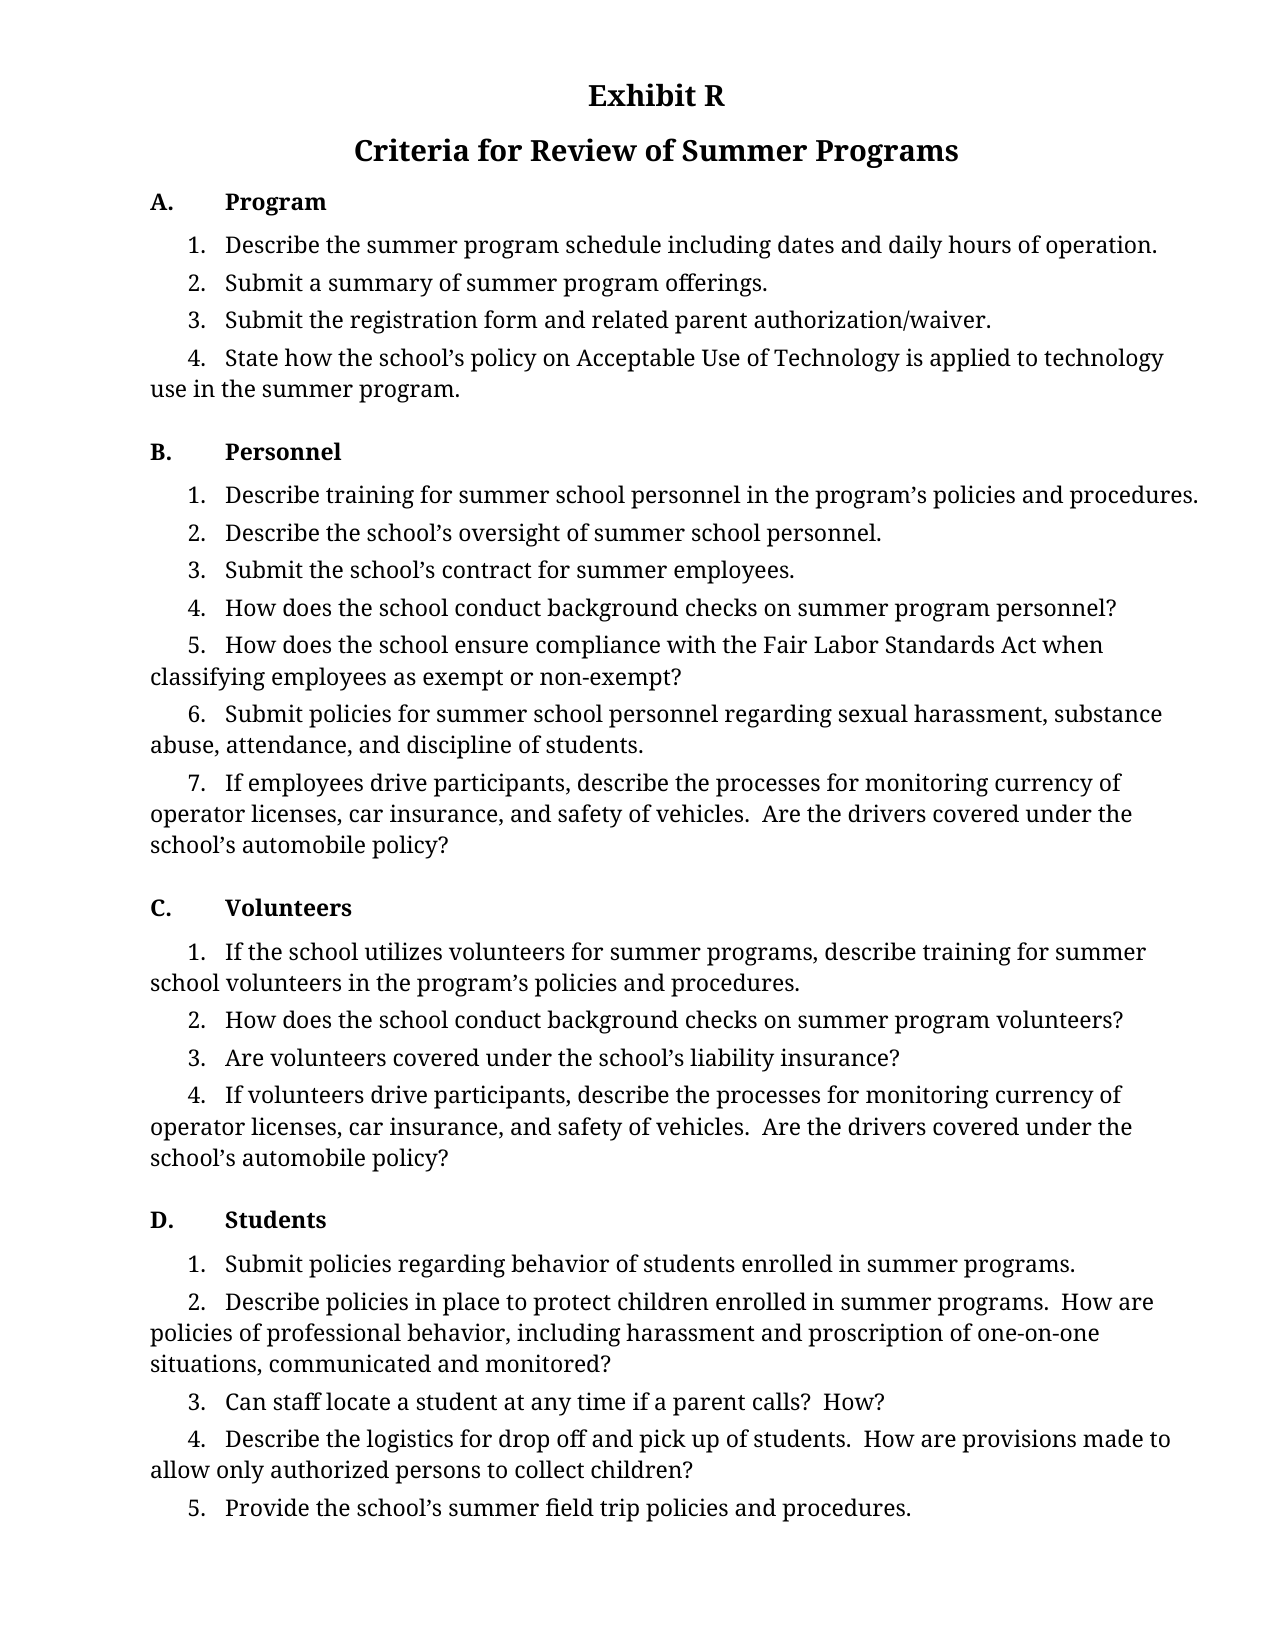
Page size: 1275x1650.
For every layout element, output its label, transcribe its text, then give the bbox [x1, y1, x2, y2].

list Describe the logistics for drop off and pick up of students. How are provisions made to allow only authorized persons to collect children? [150, 1423, 1200, 1486]
list If the school utilizes volunteers for summer programs, describe training for summer school volunteers in the program’s policies and procedures. [150, 936, 1200, 998]
list How does the school conduct background checks on summer program volunteers? [150, 1004, 1200, 1036]
list If employees drive participants, describe the processes for monitoring currency of operator licenses, car insurance, and safety of vehicles. Are the drivers covered under the school’s automobile policy? [150, 767, 1200, 861]
list Volunteers [112, 892, 1200, 923]
list Submit the registration form and related parent authorization/waiver. [150, 304, 1200, 336]
list How does the school ensure compliance with the Fair Labor Standards Act when classifying employees as exempt or non-exempt? [150, 629, 1200, 692]
list Describe training for summer school personnel in the program’s policies and procedures. [150, 479, 1200, 511]
list Can staff locate a student at any time if a parent calls? How? [150, 1386, 1200, 1417]
list Program [112, 186, 1200, 217]
list Describe the school’s oversight of summer school personnel. [150, 517, 1200, 548]
list Describe the summer program schedule including dates and daily hours of operation. [150, 229, 1200, 261]
list Describe policies in place to protect children enrolled in summer programs. How are policies of professional behavior, including harassment and proscription of one-on-one situations, communicated and monitored? [150, 1286, 1200, 1379]
text Exhibit R [75, 75, 1200, 115]
list State how the school’s policy on Acceptable Use of Technology is applied to technology use in the summer program. [150, 342, 1200, 404]
text Criteria for Review of Summer Programs [75, 130, 1200, 170]
list Submit the school’s contract for summer employees. [150, 554, 1200, 586]
list If volunteers drive participants, describe the processes for monitoring currency of operator licenses, car insurance, and safety of vehicles. Are the drivers covered under the school’s automobile policy? [150, 1079, 1200, 1173]
list Provide the school’s summer field trip policies and procedures. [150, 1492, 1200, 1523]
list Personnel [112, 436, 1200, 467]
list Students [112, 1204, 1200, 1236]
list How does the school conduct background checks on summer program personnel? [150, 592, 1200, 623]
list Are volunteers covered under the school’s liability insurance? [150, 1042, 1200, 1073]
list Submit policies for summer school personnel regarding sexual harassment, substance abuse, attendance, and discipline of students. [150, 698, 1200, 761]
list Submit a summary of summer program offerings. [150, 267, 1200, 298]
list Submit policies regarding behavior of students enrolled in summer programs. [150, 1248, 1200, 1279]
